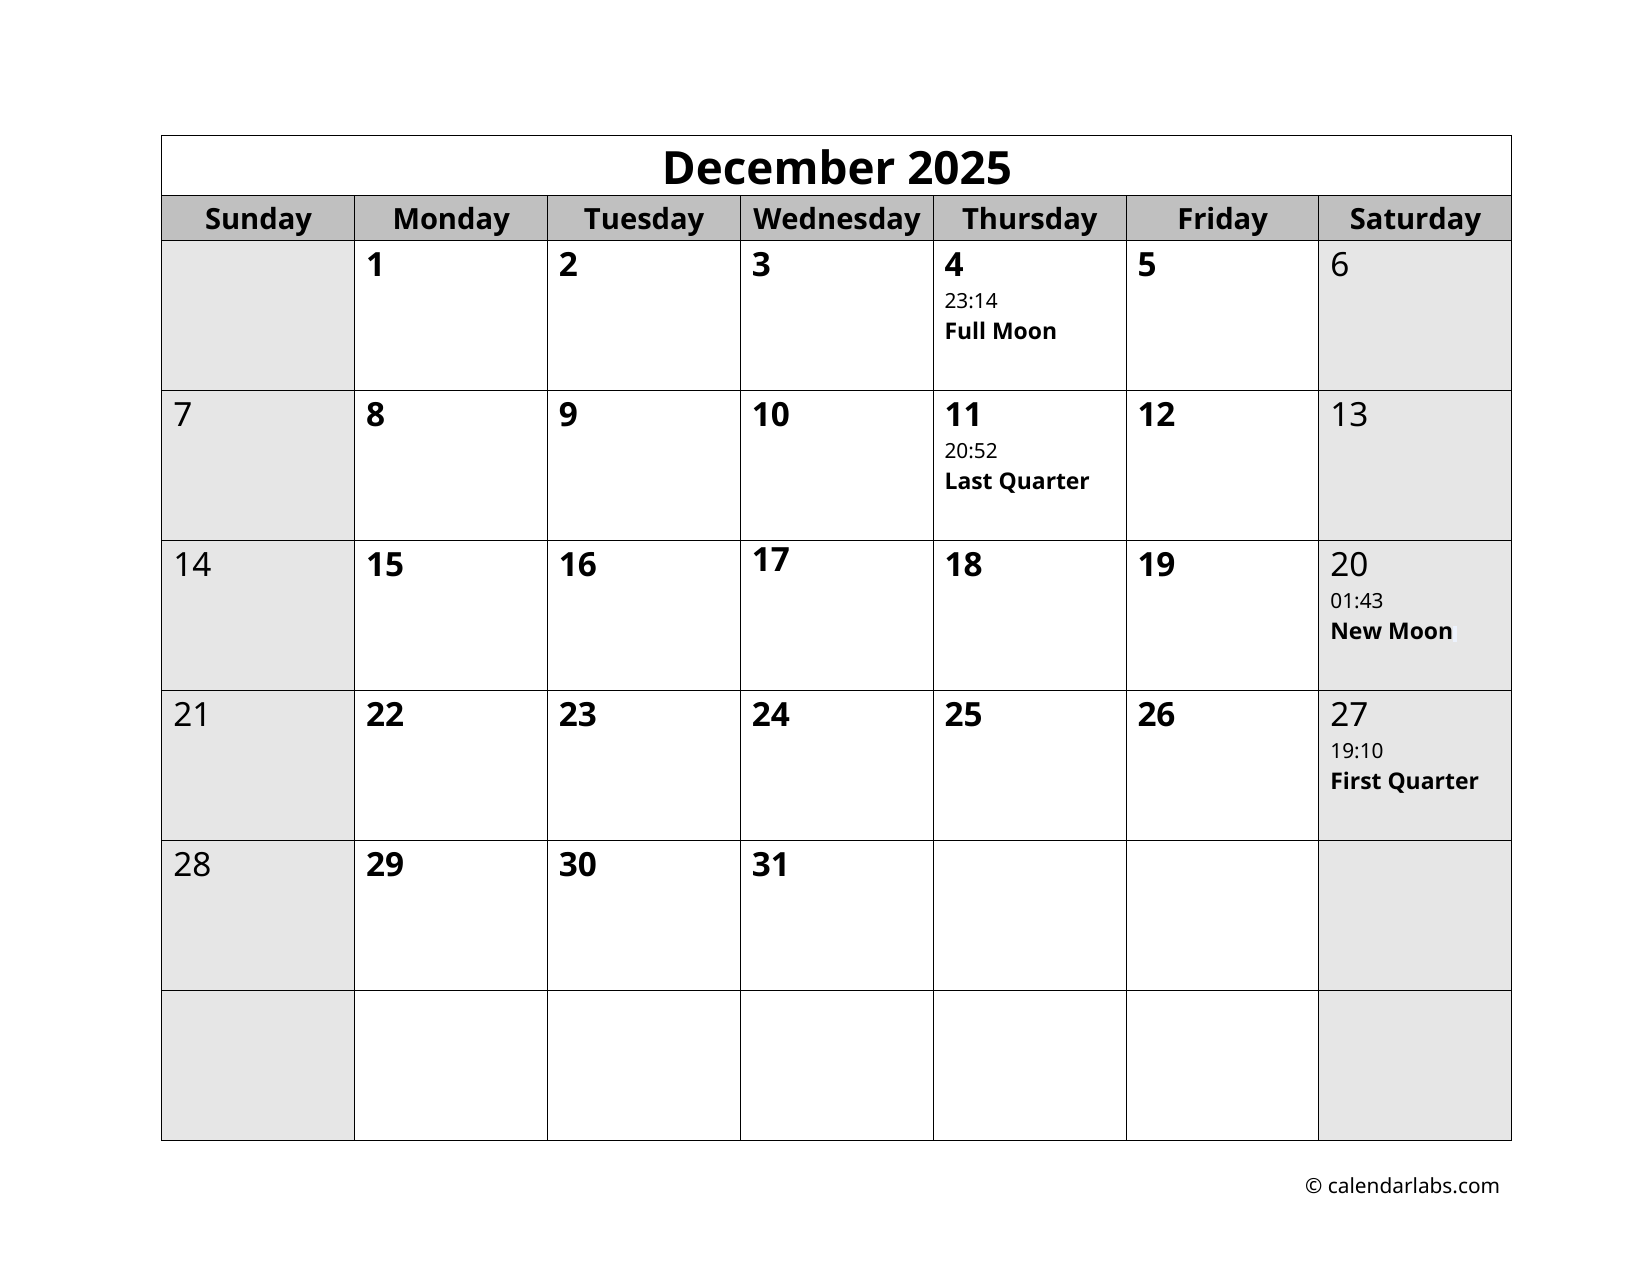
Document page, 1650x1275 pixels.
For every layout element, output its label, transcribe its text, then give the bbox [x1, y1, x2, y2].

table_cell 20 01:43 New Moon [1319, 541, 1511, 690]
table_cell [1127, 991, 1318, 1140]
table_cell 4 23:14 Full Moon [934, 241, 1126, 390]
table_cell 5 [1127, 241, 1318, 390]
table_cell 31 [741, 841, 933, 990]
table_cell 17 [741, 541, 933, 690]
table_cell [1127, 841, 1318, 990]
table_cell 21 [162, 691, 354, 840]
table_cell December 2025 [162, 136, 1511, 195]
table_cell [1319, 991, 1511, 1140]
table_cell 23 [548, 691, 740, 840]
table_cell [162, 991, 354, 1140]
table_cell [548, 991, 740, 1140]
table_cell 18 [934, 541, 1126, 690]
table_cell 9 [548, 391, 740, 540]
table_cell 7 [162, 391, 354, 540]
table_cell 1 [355, 241, 547, 390]
table_cell [741, 991, 933, 1140]
table_cell 6 [1319, 241, 1511, 390]
table_cell 25 [934, 691, 1126, 840]
table_cell Saturday [1319, 196, 1511, 240]
table_cell 3 [741, 241, 933, 390]
table_cell 19 [1127, 541, 1318, 690]
table_cell 14 [162, 541, 354, 690]
table_cell Wednesday [741, 196, 933, 240]
table_cell 24 [741, 691, 933, 840]
table_cell 28 [162, 841, 354, 990]
table_cell 2 [548, 241, 740, 390]
table_cell 29 [355, 841, 547, 990]
table_cell 8 [355, 391, 547, 540]
table_cell [162, 241, 354, 390]
table_cell 22 [355, 691, 547, 840]
table_cell [934, 841, 1126, 990]
table_cell [1319, 841, 1511, 990]
table_cell 16 [548, 541, 740, 690]
table_cell Friday [1127, 196, 1318, 240]
table_cell Sunday [162, 196, 354, 240]
table_cell 15 [355, 541, 547, 690]
table_cell 12 [1127, 391, 1318, 540]
table_cell 11 20:52 Last Quarter [934, 391, 1126, 540]
table_cell 10 [741, 391, 933, 540]
table_cell 30 [548, 841, 740, 990]
table_cell 27 19:10 First Quarter [1319, 691, 1511, 840]
table_cell [355, 991, 547, 1140]
table_cell 13 [1319, 391, 1511, 540]
table_cell [934, 991, 1126, 1140]
table_cell 26 [1127, 691, 1318, 840]
table_cell Monday [355, 196, 547, 240]
table_cell Tuesday [548, 196, 740, 240]
table_cell Thursday [934, 196, 1126, 240]
